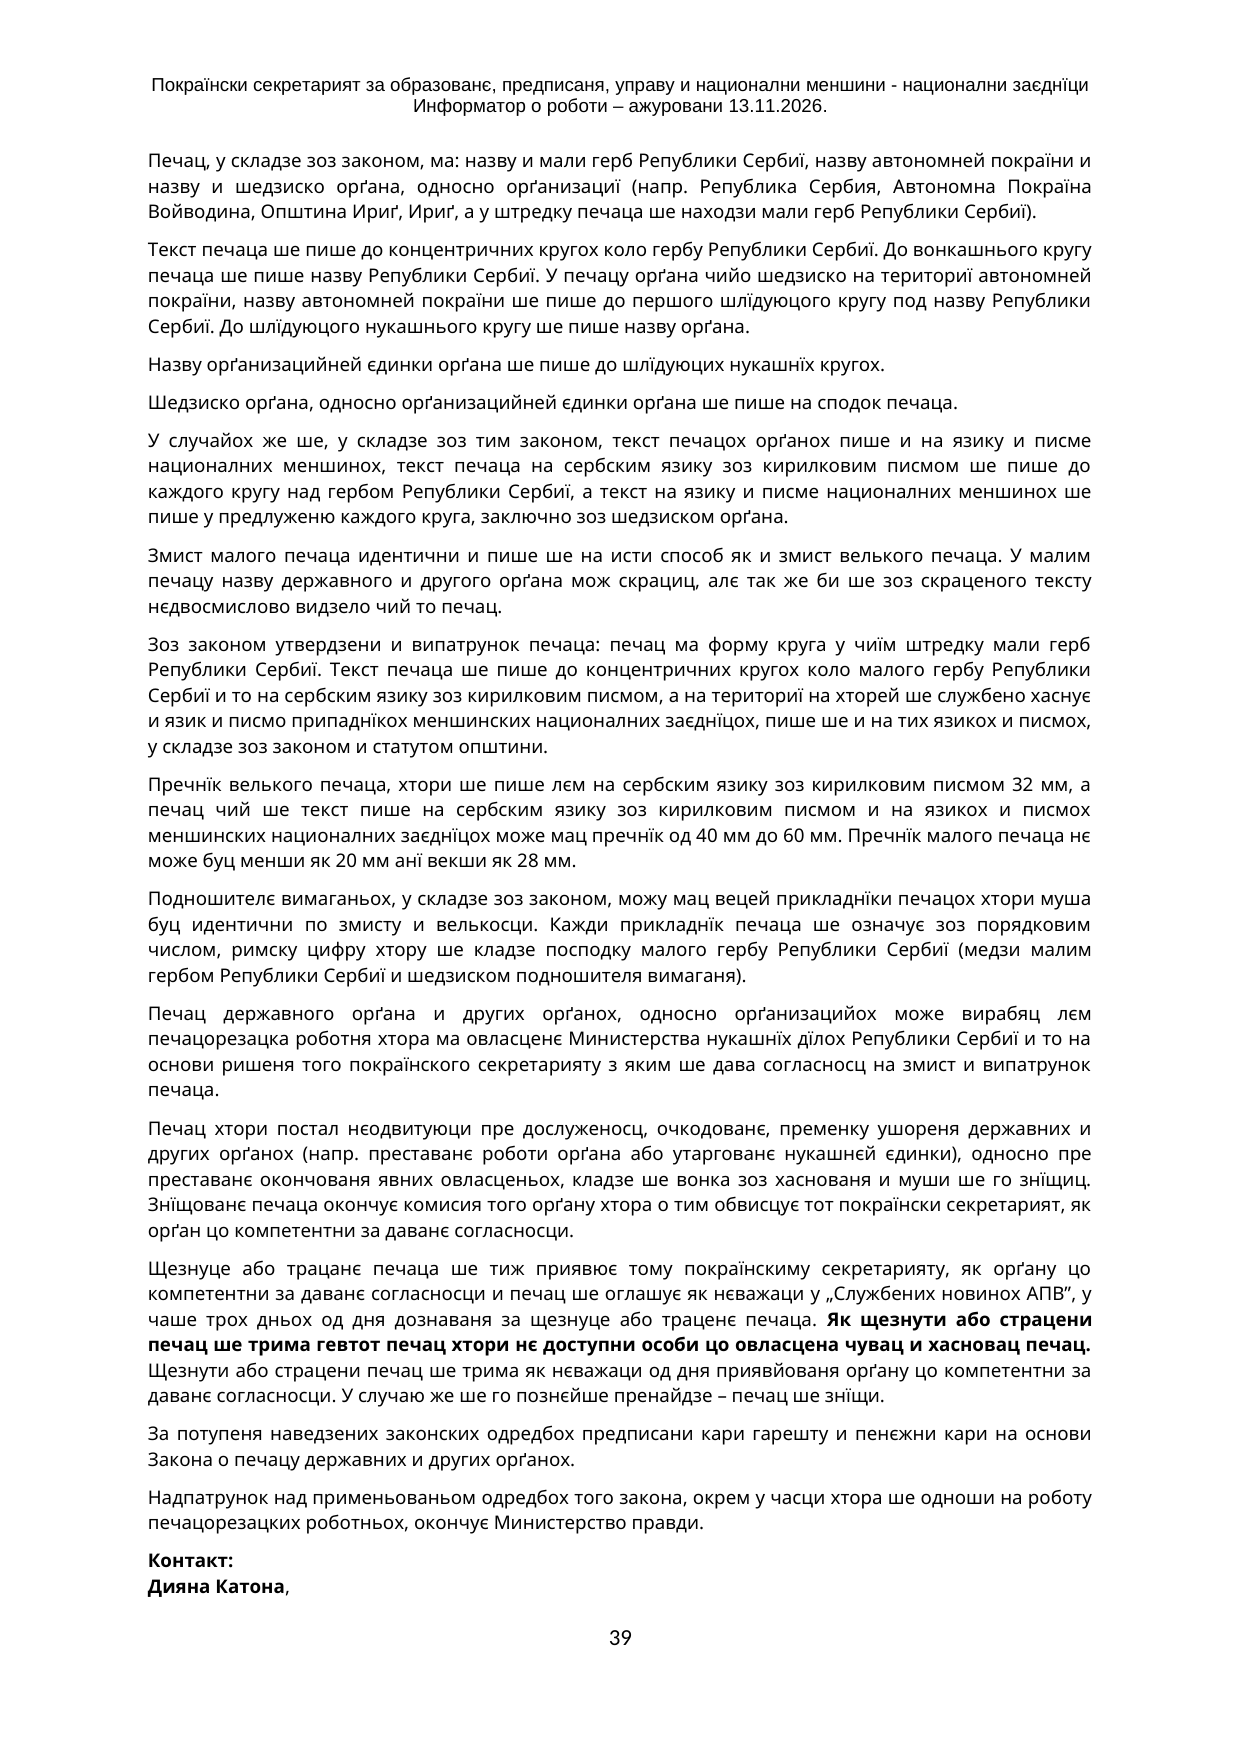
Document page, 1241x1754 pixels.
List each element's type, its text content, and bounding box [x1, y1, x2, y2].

text Печац, у складзе зоз законом, ма: назву и мали герб Републики Сербиї, назву автономней покраїни и назву и шедзиско орґана, односно орґанизациї (напр. Република Сербия, Автономна Покраїна Войводина, Општина Ириґ, Ириґ, а у штредку печаца ше находзи мали герб Републики Сербиї). [148, 148, 1093, 224]
text Контакт: [148, 1548, 1093, 1573]
text Дияна Катона, [148, 1573, 1093, 1599]
text Зоз законом утвердзени и випатрунок печаца: печац ма форму круга у чиїм штредку мали герб Републики Сербиї. Текст печаца ше пише до концентричних кругох коло малого гербу Републики Сербиї и то на сербским язику зоз кирилковим писмом, а на териториї на хторей ше службено хаснує и язик и писмо припаднїкох меншинских националних заєднїцох, пише ше и на тих язикох и писмох, у складзе зоз законом и статутом општини. [148, 631, 1093, 758]
text Пречнїк велького печаца, хтори ше пише лєм на сербским язику зоз кирилковим писмом 32 мм, а печац чий ше текст пише на сербским язику зоз кирилковим писмом и на язикох и писмох меншинских националних заєднїцох може мац пречнїк од 40 мм до 60 мм. Пречнїк малого печаца нє може буц менши як 20 мм анї векши як 28 мм. [148, 771, 1093, 873]
text За потупеня наведзених законских одредбох предписани кари гарешту и пенєжни кари на основи Закона о печацу державних и других орґанох. [148, 1421, 1093, 1472]
text Печац державного орґана и других орґанох, односно орґанизацийох може вирабяц лєм печацорезацка роботня хтора ма овласценє Министерства нукашнїх дїлох Републики Сербиї и то на основи ришеня того покраїнского секретарияту з яким ше дава согласносц на змист и випатрунок печаца. [148, 1000, 1093, 1102]
text Змист малого печаца идентични и пише ше на исти способ як и змист велького печаца. У малим печацу назву державного и другого орґана мож скрациц, алє так же би ше зоз скраценого тексту нєдвосмислово видзело чий то печац. [148, 542, 1093, 618]
text Подношителє вимаганьох, у складзе зоз законом, можу мац вецей прикладнїки печацох хтори муша буц идентични по змисту и велькосци. Кажди прикладнїк печаца ше означує зоз порядковим числом, римску цифру хтору ше кладзе посподку малого гербу Републики Сербиї (медзи малим гербом Републики Сербиї и шедзиском подношителя вимаганя). [148, 886, 1093, 988]
text Текст печаца ше пише до концентричних кругох коло гербу Републики Сербиї. До вонкашнього кругу печаца ше пише назву Републики Сербиї. У печацу орґана чийо шедзиско на териториї автономней покраїни, назву автономней покраїни ше пише до першого шлїдуюцого кругу под назву Републики Сербиї. До шлїдуюцого нукашнього кругу ше пише назву орґана. [148, 237, 1093, 339]
text Печац хтори постал нєодвитуюци пре дослуженосц, очкодованє, пременку ушореня державних и других орґанох (напр. преставанє роботи орґана або утаргованє нукашнєй єдинки), односно пре преставанє окончованя явних овласценьох, кладзе ше вонка зоз хаснованя и муши ше го знїщиц. Знїщованє печаца окончує комисия того орґану хтора о тим обвисцує тот покраїнски секретарият, як орґан цо компетентни за даванє согласносци. [148, 1115, 1093, 1242]
text У случайох же ше, у складзе зоз тим законом, текст печацох орґанох пише и на язику и писме националних меншинох, текст печаца на сербским язику зоз кирилковим писмом ше пише до каждого кругу над гербом Републики Сербиї, а текст на язику и писме националних меншинох ше пише у предлуженю каждого круга, заключно зоз шедзиском орґана. [148, 427, 1093, 529]
text Назву орґанизацийней єдинки орґана ше пише до шлїдуюцих нукашнїх кругох. [148, 351, 1093, 377]
text Надпатрунок над применьованьом одредбох того закона, окрем у часци хтора ше одноши на роботу печацорезацких роботньох, окончує Министерство правди. [148, 1484, 1093, 1535]
text Шедзиско орґана, односно орґанизацийней єдинки орґана ше пише на сподок печаца. [148, 389, 1093, 415]
text Щезнуце або трацанє печаца ше тиж приявює тому покраїнскиму секретарияту, як орґану цо компетентни за даванє согласносци и печац ше оглашує як нєважаци у „Службених новинох АПВ”, у чаше трох дньох од дня дознаваня за щезнуце або траценє печаца. Як щезнути або страцени печац ше трима гевтот печац хтори нє доступни особи цо овласцена чувац и хасновац печац. Щезнути або страцени печац ше трима як нєважаци од дня приявйованя орґану цо компетентни за даванє согласносци. У случаю же ше го познєйше пренайдзе – печац ше знїщи. [148, 1255, 1093, 1408]
